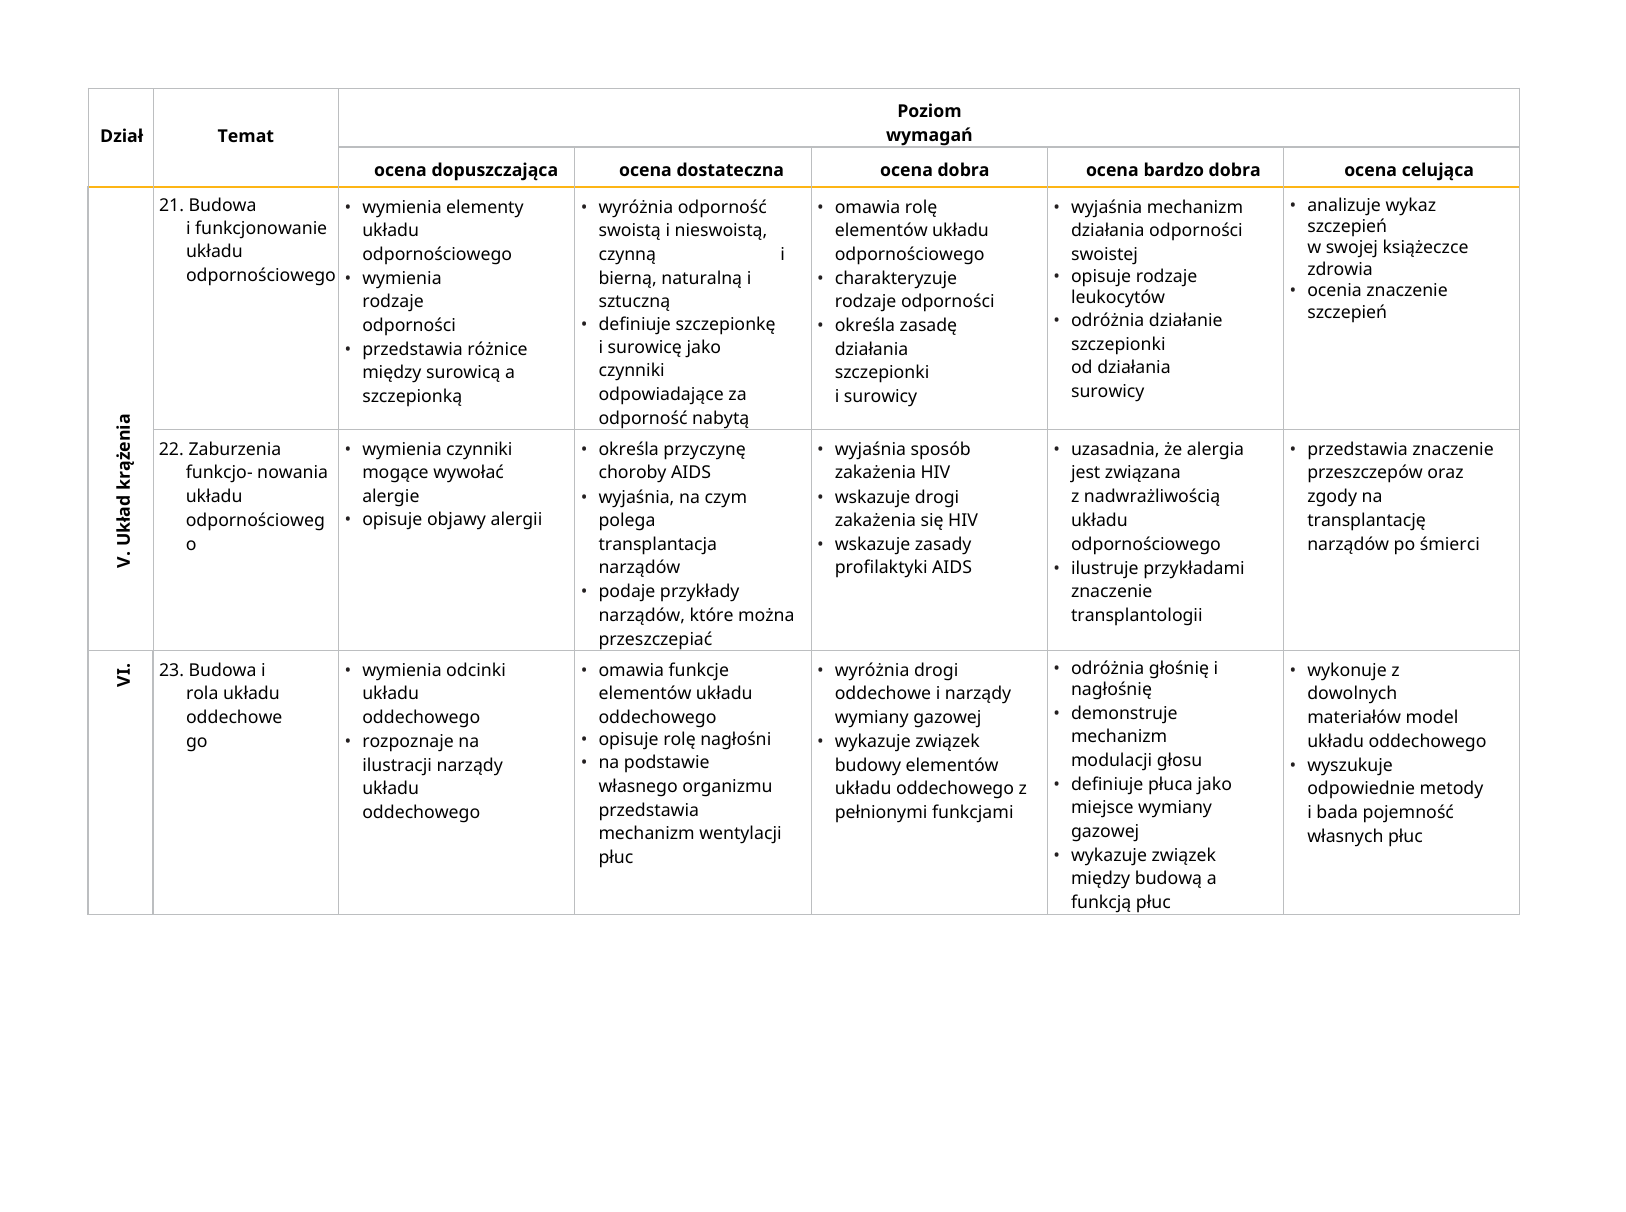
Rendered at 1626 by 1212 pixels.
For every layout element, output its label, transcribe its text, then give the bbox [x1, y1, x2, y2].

table_cell ocena dopuszczająca [339, 148, 574, 186]
table_cell przedstawia znaczenie przeszczepów oraz zgody na transplantację narządów po śmierci [1284, 430, 1519, 650]
table_cell ocena dostateczna [575, 148, 811, 186]
table_cell wyróżnia odporność swoistą i nieswoistą, czynną i bierną, naturalną i sztuczną definiuje szczepionkę i surowicę jako czynniki odpowiadające za odporność nabytą [575, 188, 811, 429]
table_header Dział [89, 89, 153, 186]
table_cell wyróżnia drogi oddechowe i narządy wymiany gazowej wykazuje związek budowy elementów układu oddechowego z pełnionymi funkcjami [812, 651, 1047, 914]
table_cell wykonuje z dowolnych materiałów model układu oddechowego wyszukuje odpowiednie metody i bada pojemność własnych płuc [1284, 651, 1519, 914]
table_cell 23. Budowa i rola układu oddechowego [154, 651, 338, 914]
table_cell omawia funkcje elementów układu oddechowego opisuje rolę nagłośni na podstawie własnego organizmu przedstawia mechanizm wentylacji płuc [575, 651, 811, 914]
table_cell 21. Budowa i funkcjonowanie układu odpornościowego [154, 188, 338, 429]
table_cell wymienia elementy układu odpornościowego wymienia rodzaje odporności przedstawia różnice między surowicą a szczepionką [339, 188, 574, 429]
table_cell wyjaśnia sposób zakażenia HIV wskazuje drogi zakażenia się HIV wskazuje zasady profilaktyki AIDS [812, 430, 1047, 650]
table_cell określa przyczynę choroby AIDS wyjaśnia, na czym polega transplantacja narządów podaje przykłady narządów, które można przeszczepiać [575, 430, 811, 650]
table_cell wymienia czynniki mogące wywołać alergie opisuje objawy alergii [339, 430, 574, 650]
table_cell VI. Układ oddechowy [89, 651, 152, 914]
table_cell V. Układ krążenia [89, 188, 153, 650]
table_cell analizuje wykaz szczepień w swojej książeczce zdrowia ocenia znaczenie szczepień [1284, 188, 1519, 429]
table_cell odróżnia głośnię i nagłośnię demonstruje mechanizm modulacji głosu definiuje płuca jako miejsce wymiany gazowej wykazuje związek między budową a funkcją płuc [1048, 651, 1283, 914]
table_cell omawia rolę elementów układu odpornościowego charakteryzuje rodzaje odporności określa zasadę działania szczepionki i surowicy [812, 188, 1047, 429]
table_cell wymienia odcinki układu oddechowego rozpoznaje na ilustracji narządy układu oddechowego [339, 651, 574, 914]
table_header Temat [154, 89, 338, 186]
table_cell ocena dobra [812, 148, 1047, 186]
table_cell 22. Zaburzenia funkcjo- nowania układu odpornościowego [154, 430, 338, 650]
table_cell ocena bardzo dobra [1048, 148, 1283, 186]
table_header Poziom wymagań [339, 89, 1519, 146]
table_cell ocena celująca [1284, 148, 1519, 186]
table_cell uzasadnia, że alergia jest związana z nadwrażliwością układu odpornościowego ilustruje przykładami znaczenie transplantologii [1048, 430, 1283, 650]
table_cell wyjaśnia mechanizm działania odporności swoistej opisuje rodzaje leukocytów odróżnia działanie szczepionki od działania surowicy [1048, 188, 1283, 429]
